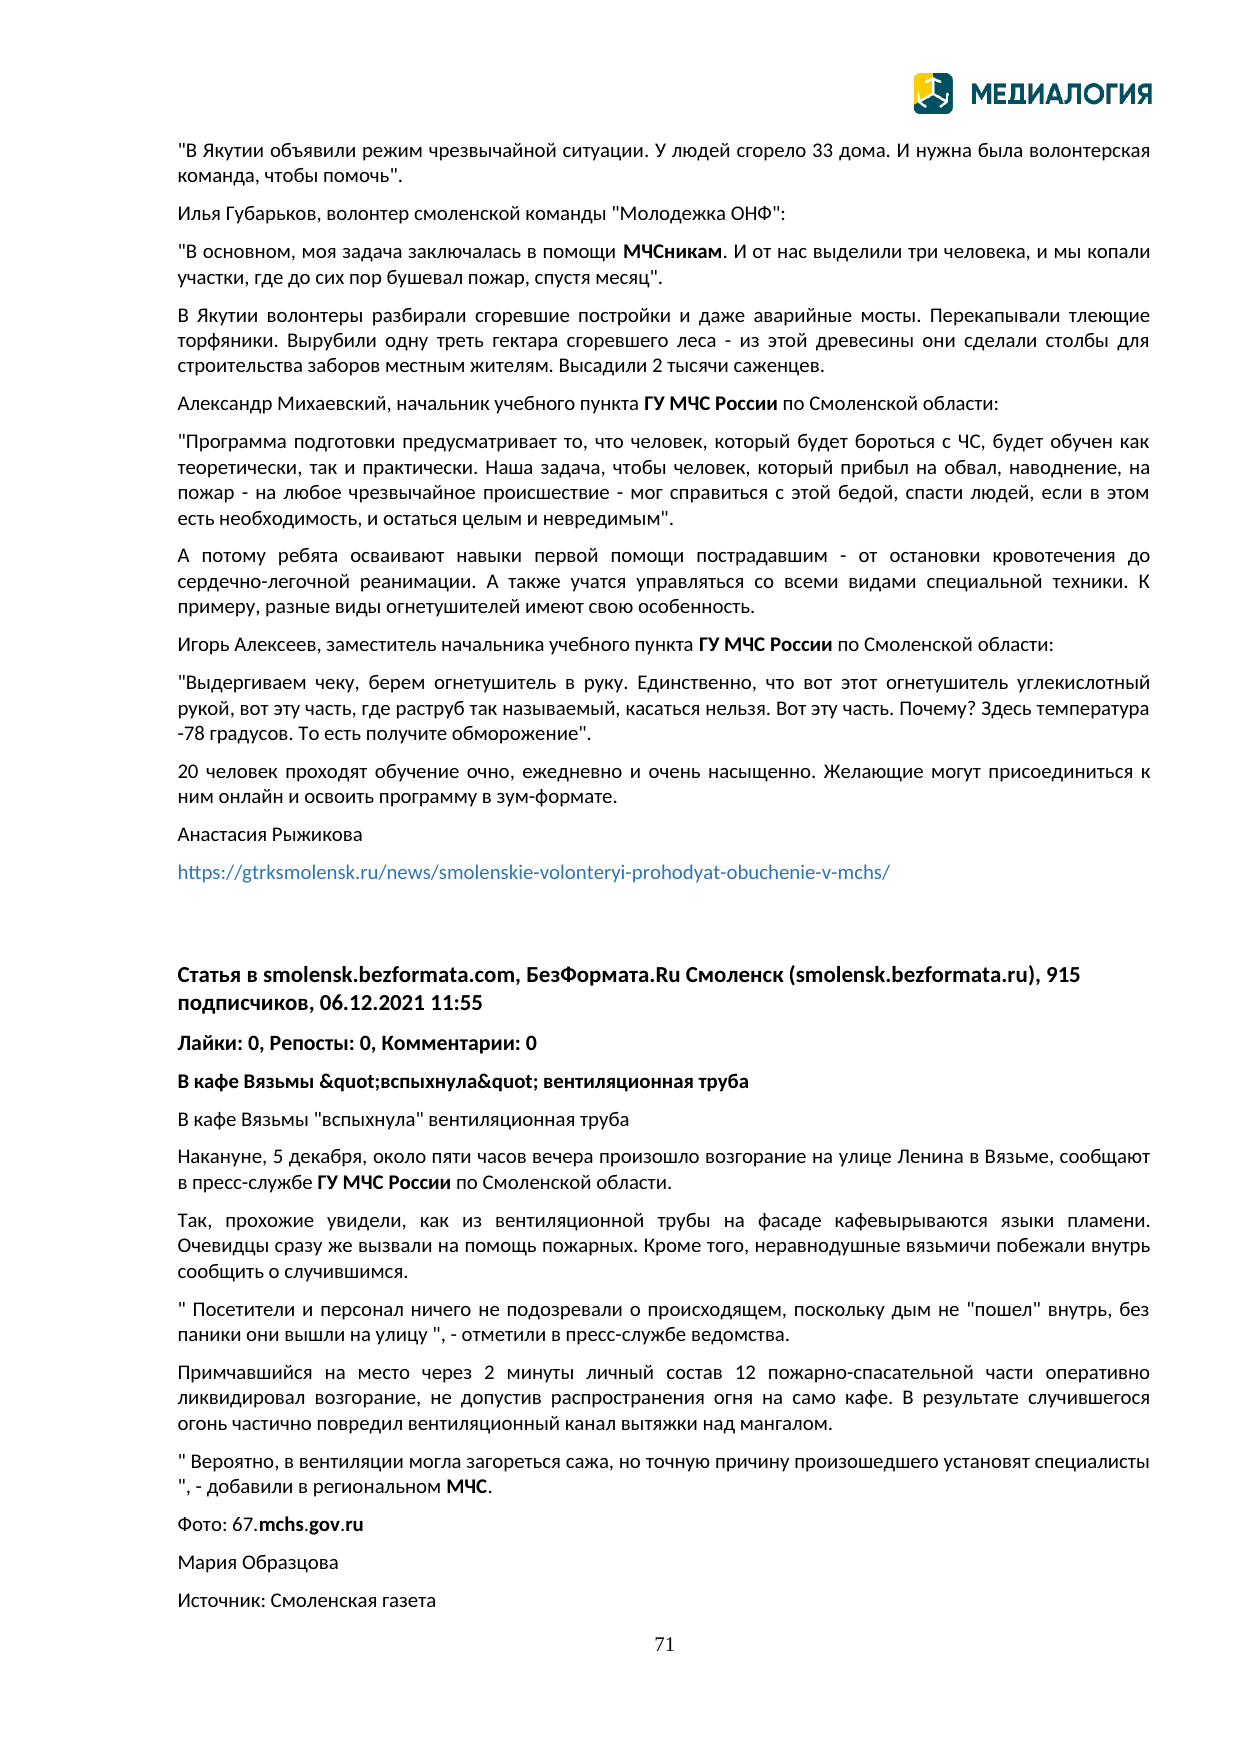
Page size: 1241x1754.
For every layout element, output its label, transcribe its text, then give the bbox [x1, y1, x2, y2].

text Статья в smolensk.bezformata.com, БезФормата.Ru Смоленск (smolensk.bezformata.ru), 915 подписчиков, 06.12.2021 11:55 [177, 960, 1152, 1016]
text Фото: 67.mchs.gov.ru [177, 1511, 1152, 1537]
text Илья Губарьков, волонтер смоленской команды "Молодежка ОНФ": [177, 201, 1152, 226]
text Анастасия Рыжикова [177, 821, 1152, 847]
text Лайки: 0, Репосты: 0, Комментарии: 0 [177, 1029, 1152, 1055]
text Примчавшийся на место через 2 минуты личный состав 12 пожарно-спасательной части оперативно ликвидировал возгорание, не допустив распространения огня на само кафе. В результате случившегося огонь частично повредил вентиляционный канал вытяжки над мангалом. [177, 1359, 1152, 1435]
text "В основном, моя задача заключалась в помощи МЧСникам. И от нас выделили три человека, и мы копали участки, где до сих пор бушевал пожар, спустя месяц". [177, 238, 1152, 289]
picture [913, 73, 1152, 114]
text В кафе Вязьмы "вспыхнула" вентиляционная труба [177, 1106, 1152, 1131]
text В кафе Вязьмы &quot;вспыхнула&quot; вентиляционная труба [177, 1068, 1152, 1093]
text "В Якутии объявили режим чрезвычайной ситуации. У людей сгорело 33 дома. И нужна была волонтерская команда, чтобы помочь". [177, 137, 1152, 188]
text В Якутии волонтеры разбирали сгоревшие постройки и даже аварийные мосты. Перекапывали тлеющие торфяники. Вырубили одну треть гектара сгоревшего леса - из этой древесины они сделали столбы для строительства заборов местным жителям. Высадили 2 тысячи саженцев. [177, 302, 1152, 378]
text Игорь Алексеев, заместитель начальника учебного пункта ГУ МЧС России по Смоленской области: [177, 631, 1152, 657]
text Так, прохожие увидели, как из вентиляционной трубы на фасаде кафевырываются языки пламени. Очевидцы сразу же вызвали на помощь пожарных. Кроме того, неравнодушные вязьмичи побежали внутрь сообщить о случившимся. [177, 1207, 1152, 1283]
text "Программа подготовки предусматривает то, что человек, который будет бороться с ЧС, будет обучен как теоретически, так и практически. Наша задача, чтобы человек, который прибыл на обвал, наводнение, на пожар - на любое чрезвычайное происшествие - мог справиться с этой бедой, спасти людей, если в этом есть необходимость, и остаться целым и невредимым". [177, 428, 1152, 530]
text "Выдергиваем чеку, берем огнетушитель в руку. Единственно, что вот этот огнетушитель углекислотный рукой, вот эту часть, где раструб так называемый, касаться нельзя. Вот эту часть. Почему? Здесь температура -78 градусов. То есть получите обморожение". [177, 669, 1152, 746]
text А потому ребята осваивают навыки первой помощи пострадавшим - от остановки кровотечения до сердечно-легочной реанимации. А также учатся управляться со всеми видами специальной техники. К примеру, разные виды огнетушителей имеют свою особенность. [177, 543, 1152, 619]
text Источник: Смоленская газета [177, 1587, 1152, 1612]
text Александр Михаевский, начальник учебного пункта ГУ МЧС России по Смоленской области: [177, 391, 1152, 416]
text " Посетители и персонал ничего не подозревали о происходящем, поскольку дым не "пошел" внутрь, без паники они вышли на улицу ", - отметили в пресс-службе ведомства. [177, 1296, 1152, 1347]
text " Вероятно, в вентиляции могла загореться сажа, но точную причину произошедшего установят специалисты ", - добавили в региональном МЧС. [177, 1448, 1152, 1499]
text Накануне, 5 декабря, около пяти часов вечера произошло возгорание на улице Ленина в Вязьме, сообщают в пресс-службе ГУ МЧС России по Смоленской области. [177, 1144, 1152, 1194]
text 20 человек проходят обучение очно, ежедневно и очень насыщенно. Желающие могут присоединиться к ним онлайн и освоить программу в зум-формате. [177, 758, 1152, 809]
text https://gtrksmolensk.ru/news/smolenskie-volonteryi-prohodyat-obuchenie-v-mchs/ [177, 859, 1152, 885]
text Мария Образцова [177, 1549, 1152, 1574]
